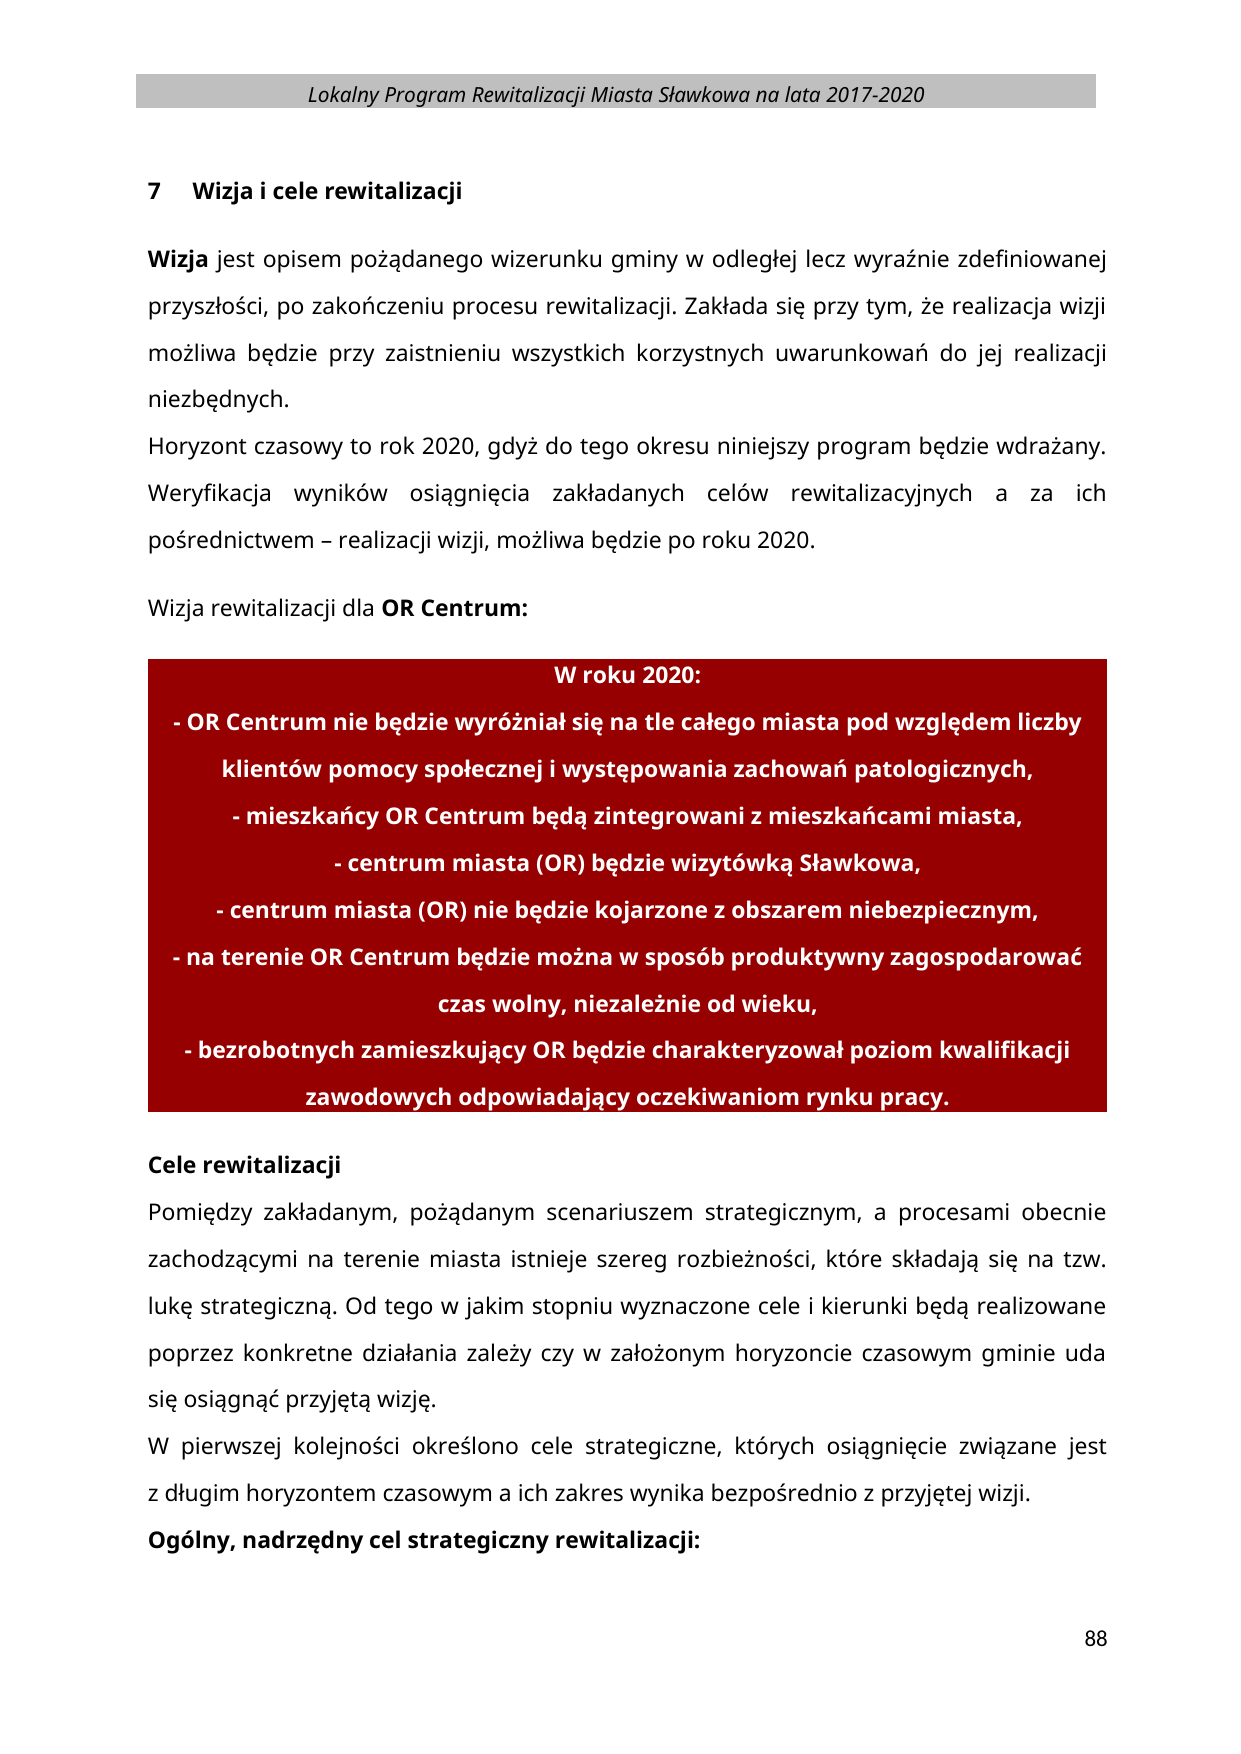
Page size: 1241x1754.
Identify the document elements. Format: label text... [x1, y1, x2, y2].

text - OR Centrum nie będzie wyróżniał się na tle całego miasta pod względem liczby klientów pomocy społecznej i występowania zachowań patologicznych, [148, 706, 1107, 784]
text W roku 2020: [148, 659, 1107, 691]
text Cele rewitalizacji [148, 1149, 1107, 1180]
text Wizja jest opisem pożądanego wizerunku gminy w odległej lecz wyraźnie zdefiniowanej przyszłości, po zakończeniu procesu rewitalizacji. Zakłada się przy tym, że realizacja wizji możliwa będzie przy zaistnieniu wszystkich korzystnych uwarunkowań do jej realizacji niezbędnych. [148, 243, 1107, 414]
text - centrum miasta (OR) będzie wizytówką Sławkowa, [148, 847, 1107, 878]
text W pierwszej kolejności określono cele strategiczne, których osiągnięcie związane jest z długim horyzontem czasowym a ich zakres wynika bezpośrednio z przyjętej wizji. [148, 1430, 1107, 1508]
text - na terenie OR Centrum będzie można w sposób produktywny zagospodarować czas wolny, niezależnie od wieku, [148, 941, 1107, 1019]
subtitle Wizja i cele rewitalizacji [148, 175, 1107, 206]
text Horyzont czasowy to rok 2020, gdyż do tego okresu niniejszy program będzie wdrażany. Weryfikacja wyników osiągnięcia zakładanych celów rewitalizacyjnych a za ich pośrednictwem – realizacji wizji, możliwa będzie po roku 2020. [148, 430, 1107, 555]
text - bezrobotnych zamieszkujący OR będzie charakteryzował poziom kwalifikacji zawodowych odpowiadający oczekiwaniom rynku pracy. [148, 1034, 1107, 1112]
text Wizja rewitalizacji dla OR Centrum: [148, 592, 1107, 623]
text Ogólny, nadrzędny cel strategiczny rewitalizacji: [148, 1524, 1107, 1555]
text Pomiędzy zakładanym, pożądanym scenariuszem strategicznym, a procesami obecnie zachodzącymi na terenie miasta istnieje szereg rozbieżności, które składają się na tzw. lukę strategiczną. Od tego w jakim stopniu wyznaczone cele i kierunki będą realizowane poprzez konkretne działania zależy czy w założonym horyzoncie czasowym gminie uda się osiągnąć przyjętą wizję. [148, 1196, 1107, 1414]
text - centrum miasta (OR) nie będzie kojarzone z obszarem niebezpiecznym, [148, 894, 1107, 925]
text - mieszkańcy OR Centrum będą zintegrowani z mieszkańcami miasta, [148, 800, 1107, 831]
